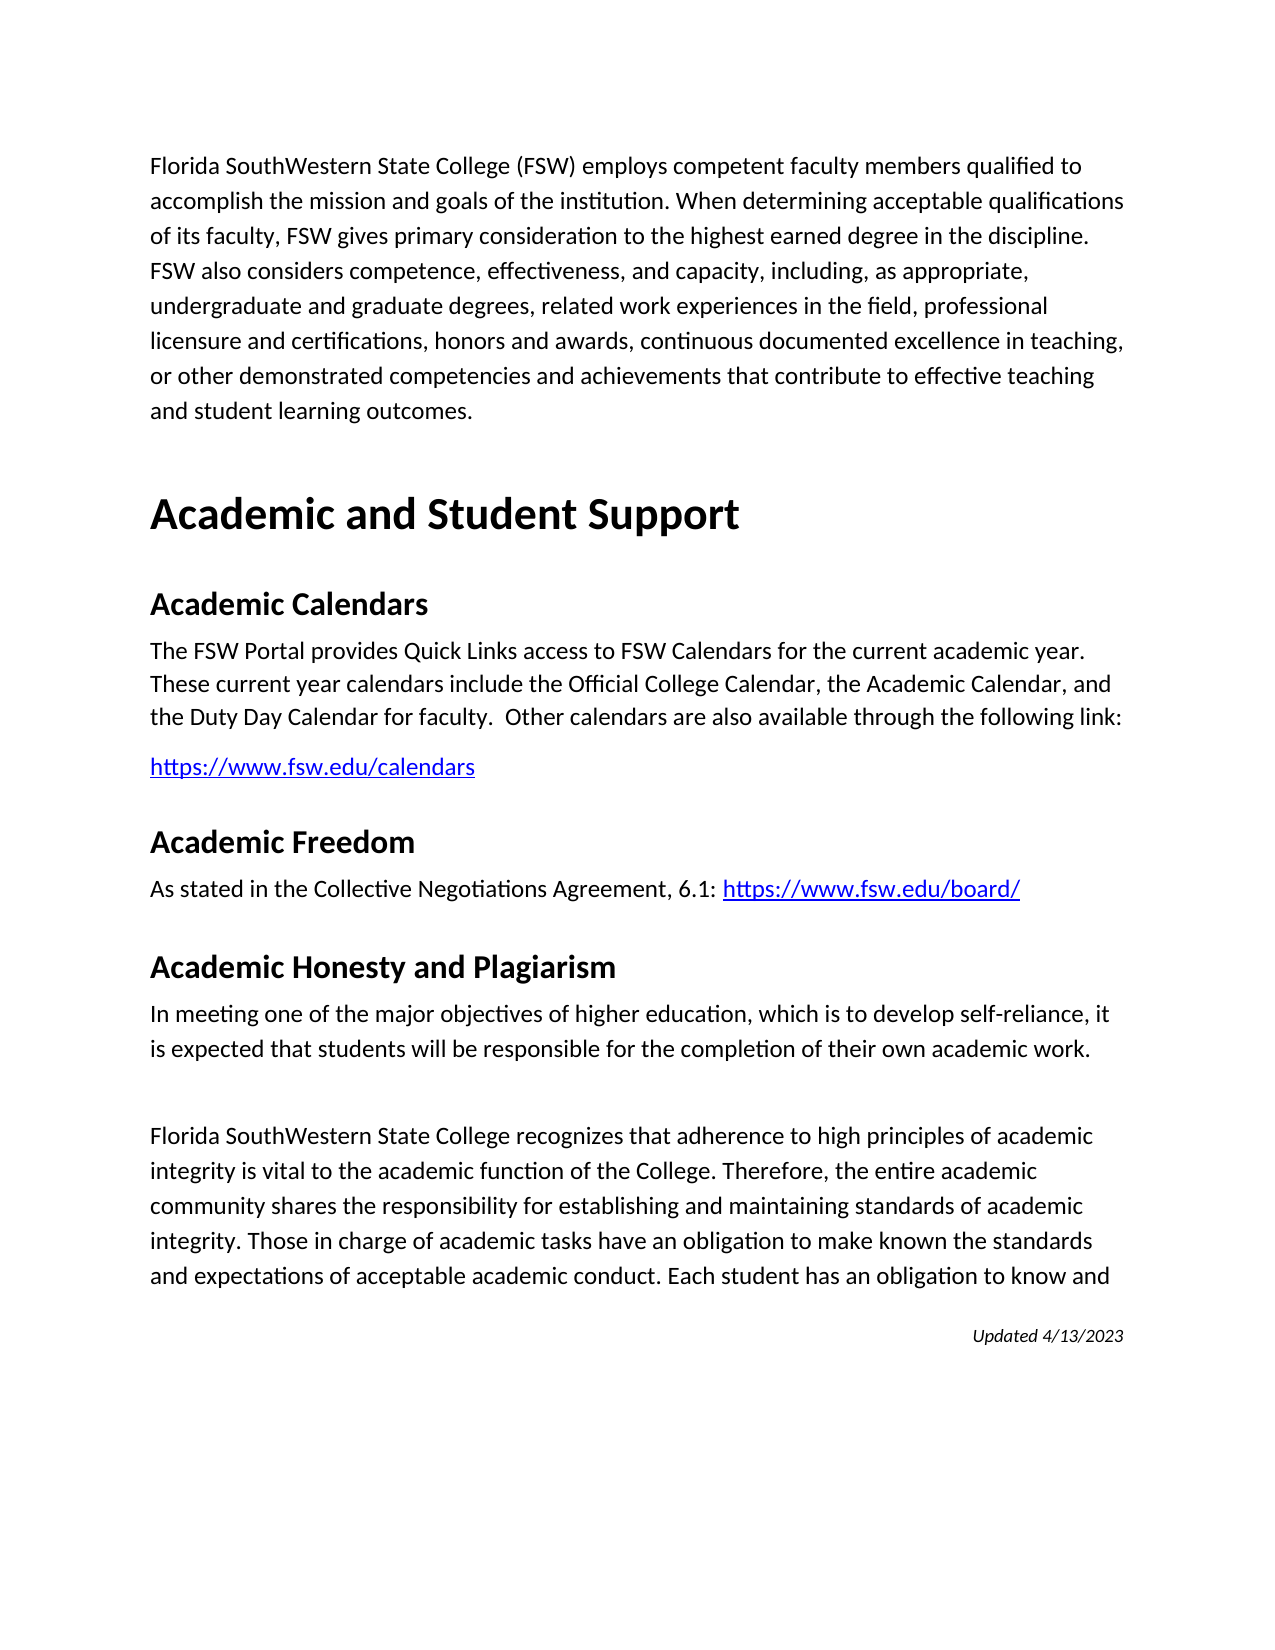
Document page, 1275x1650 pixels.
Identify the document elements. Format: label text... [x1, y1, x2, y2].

subtitle Academic Freedom [150, 821, 1125, 862]
text As stated in the Collective Negotiations Agreement, 6.1: https://www.fsw.edu/board/ [150, 873, 1125, 904]
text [150, 1120, 1125, 1290]
subtitle Academic and Student Support [150, 485, 1125, 541]
text The FSW Portal provides Quick Links access to FSW Calendars for the current academic year. These current year calendars include the Official College Calendar, the Academic Calendar, and the Duty Day Calendar for faculty. Other calendars are also available through the following link: [150, 635, 1125, 732]
text https://www.fsw.edu/calendars [150, 751, 1125, 781]
text Florida SouthWestern State College (FSW) employs competent faculty members qualified to accomplish the mission and goals of the institution. When determining acceptable qualifications of its faculty, FSW gives primary consideration to the highest earned degree in the discipline. FSW also considers competence, effectiveness, and capacity, including, as appropriate, undergraduate and graduate degrees, related work experiences in the field, professional licensure and certifications, honors and awards, continuous documented excellence in teaching, or other demonstrated competencies and achievements that contribute to effective teaching and student learning outcomes. [150, 150, 1125, 426]
subtitle Academic Calendars [150, 583, 1125, 624]
text In meeting one of the major objectives of higher education, which is to develop self-reliance, it is expected that students will be responsible for the completion of their own academic work. [150, 998, 1125, 1064]
subtitle Academic Honesty and Plagiarism [150, 946, 1125, 987]
